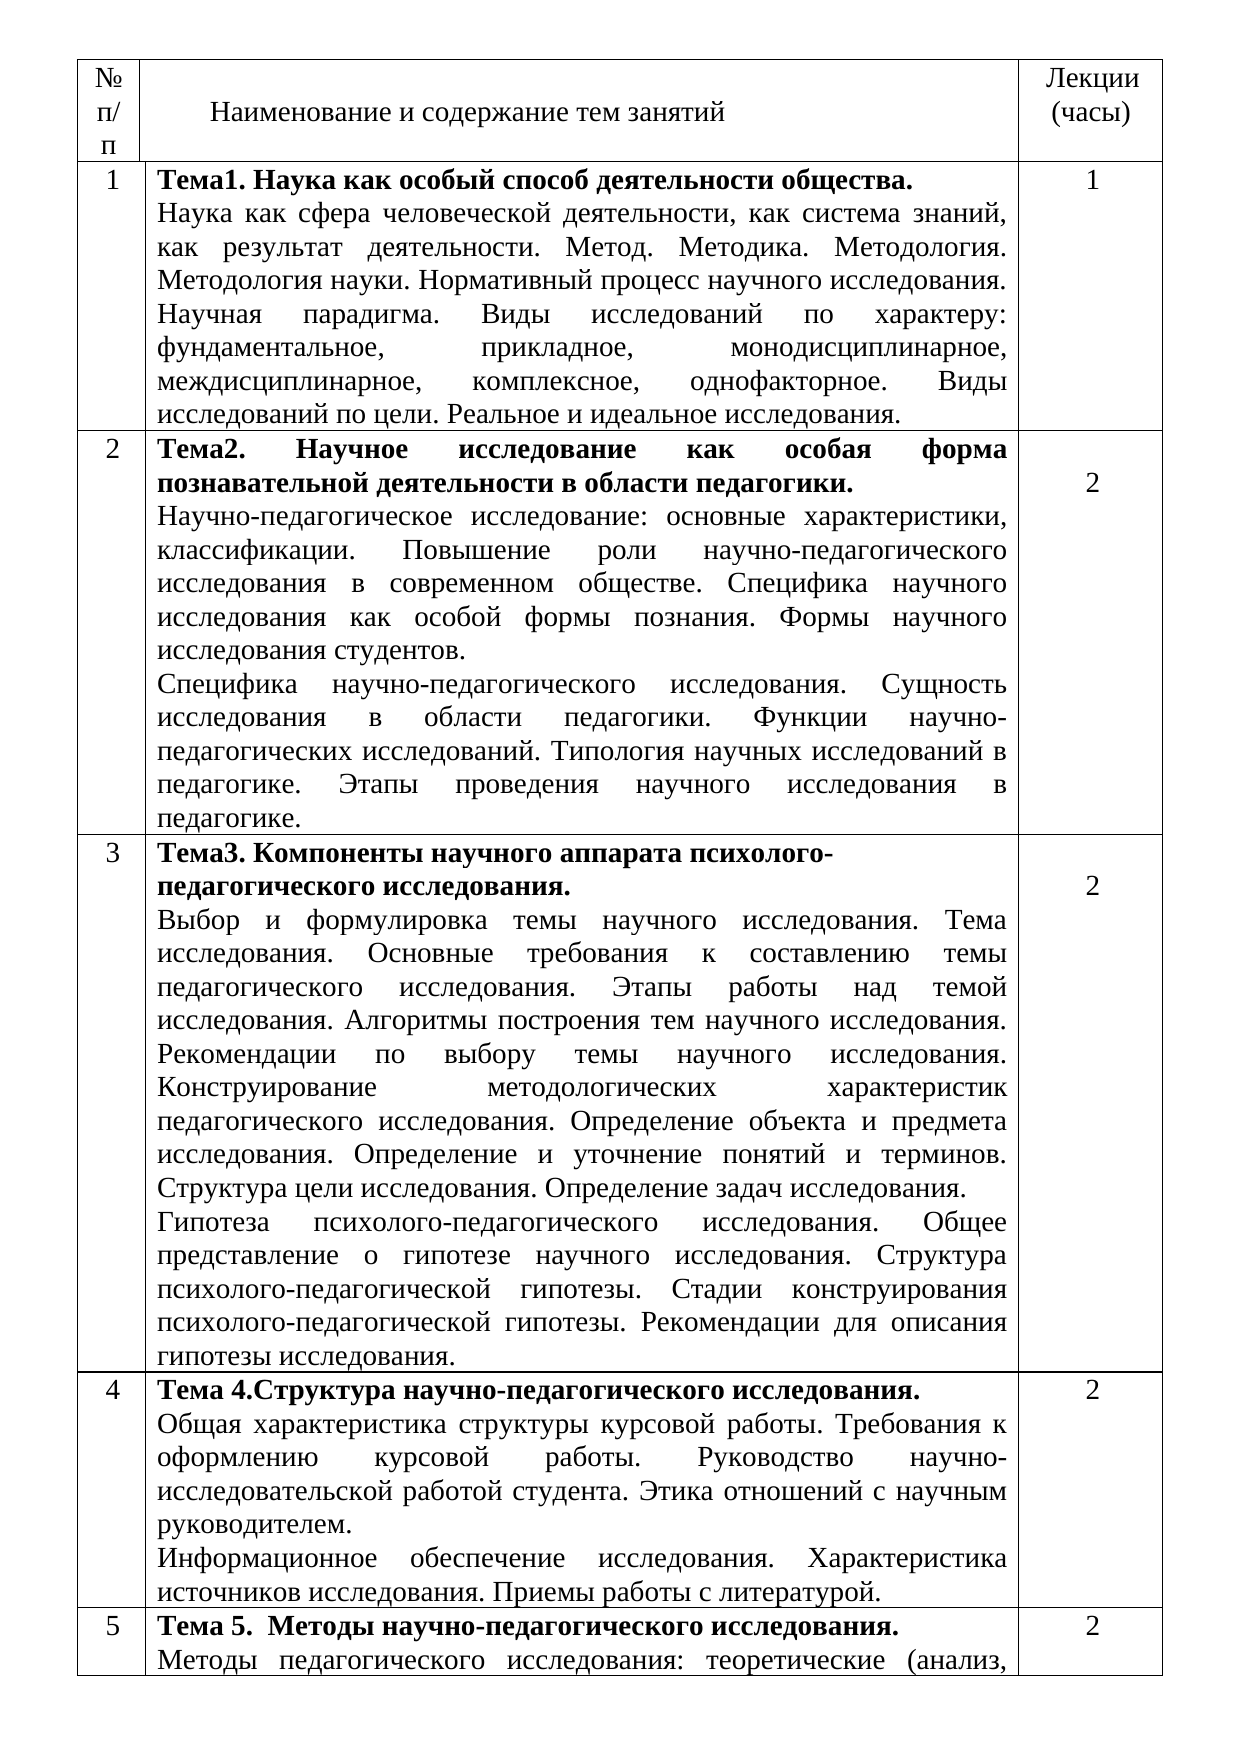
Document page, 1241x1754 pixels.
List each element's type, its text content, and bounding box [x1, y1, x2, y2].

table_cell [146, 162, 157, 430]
table_cell 2 [1019, 1608, 1162, 1675]
table_cell 2 [78, 431, 145, 834]
table_header Наименование и содержание тем занятий [140, 60, 1018, 161]
table_cell 3 [78, 835, 145, 1371]
table_cell 5 [78, 1608, 145, 1675]
table_cell Тема2. Научное исследование как особая форма познавательной деятельности в области педагогики. Научно-педагогическое исследование: основные характеристики, классификации. Повышение роли научно-педагогического исследования в современном обществе. Специфика научного исследования как особой формы познания. Формы научного исследования студентов. Специфика научно-педагогического исследования. Сущность исследования в области педагогики. Функции научно-педагогических исследований. Типология научных исследований в педагогике. Этапы проведения научного исследования в педагогике. [146, 431, 1018, 834]
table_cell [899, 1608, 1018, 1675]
table_cell 1 [1019, 162, 1162, 430]
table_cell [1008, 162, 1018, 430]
table_cell Тема3. Компоненты научного аппарата психолого-педагогического исследования. Выбор и формулировка темы научного исследования. Тема исследования. Основные требования к составлению темы педагогического исследования. Этапы работы над темой исследования. Алгоритмы построения тем научного исследования. Рекомендации по выбору темы научного исследования. Конструирование методологических характеристик педагогического исследования. Определение объекта и предмета исследования. Определение и уточнение понятий и терминов. Структура цели исследования. Определение задач исследования. Гипотеза психолого-педагогического исследования. Общее представление о гипотезе научного исследования. Структура психолого-педагогической гипотезы. Стадии конструирования психолого-педагогической гипотезы. Рекомендации для описания гипотезы исследования. [146, 835, 1018, 1371]
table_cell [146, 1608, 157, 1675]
table_cell 2 [1019, 431, 1162, 834]
table_cell 2 [1019, 1373, 1162, 1607]
table_header № п/п [78, 60, 139, 161]
table_cell Тема 4.Структура научно-педагогического исследования. Общая характеристика структуры курсовой работы. Требования к оформлению курсовой работы. Руководство научно-исследовательской работой студента. Этика отношений с научным руководителем. Информационное обеспечение исследования. Характеристика источников исследования. Приемы работы с литературой. [146, 1373, 1018, 1607]
table_cell 2 [1019, 835, 1162, 1371]
table_cell 1 [78, 162, 145, 430]
table_header Лекции (часы) [1019, 60, 1162, 161]
table_cell 4 [78, 1373, 145, 1607]
